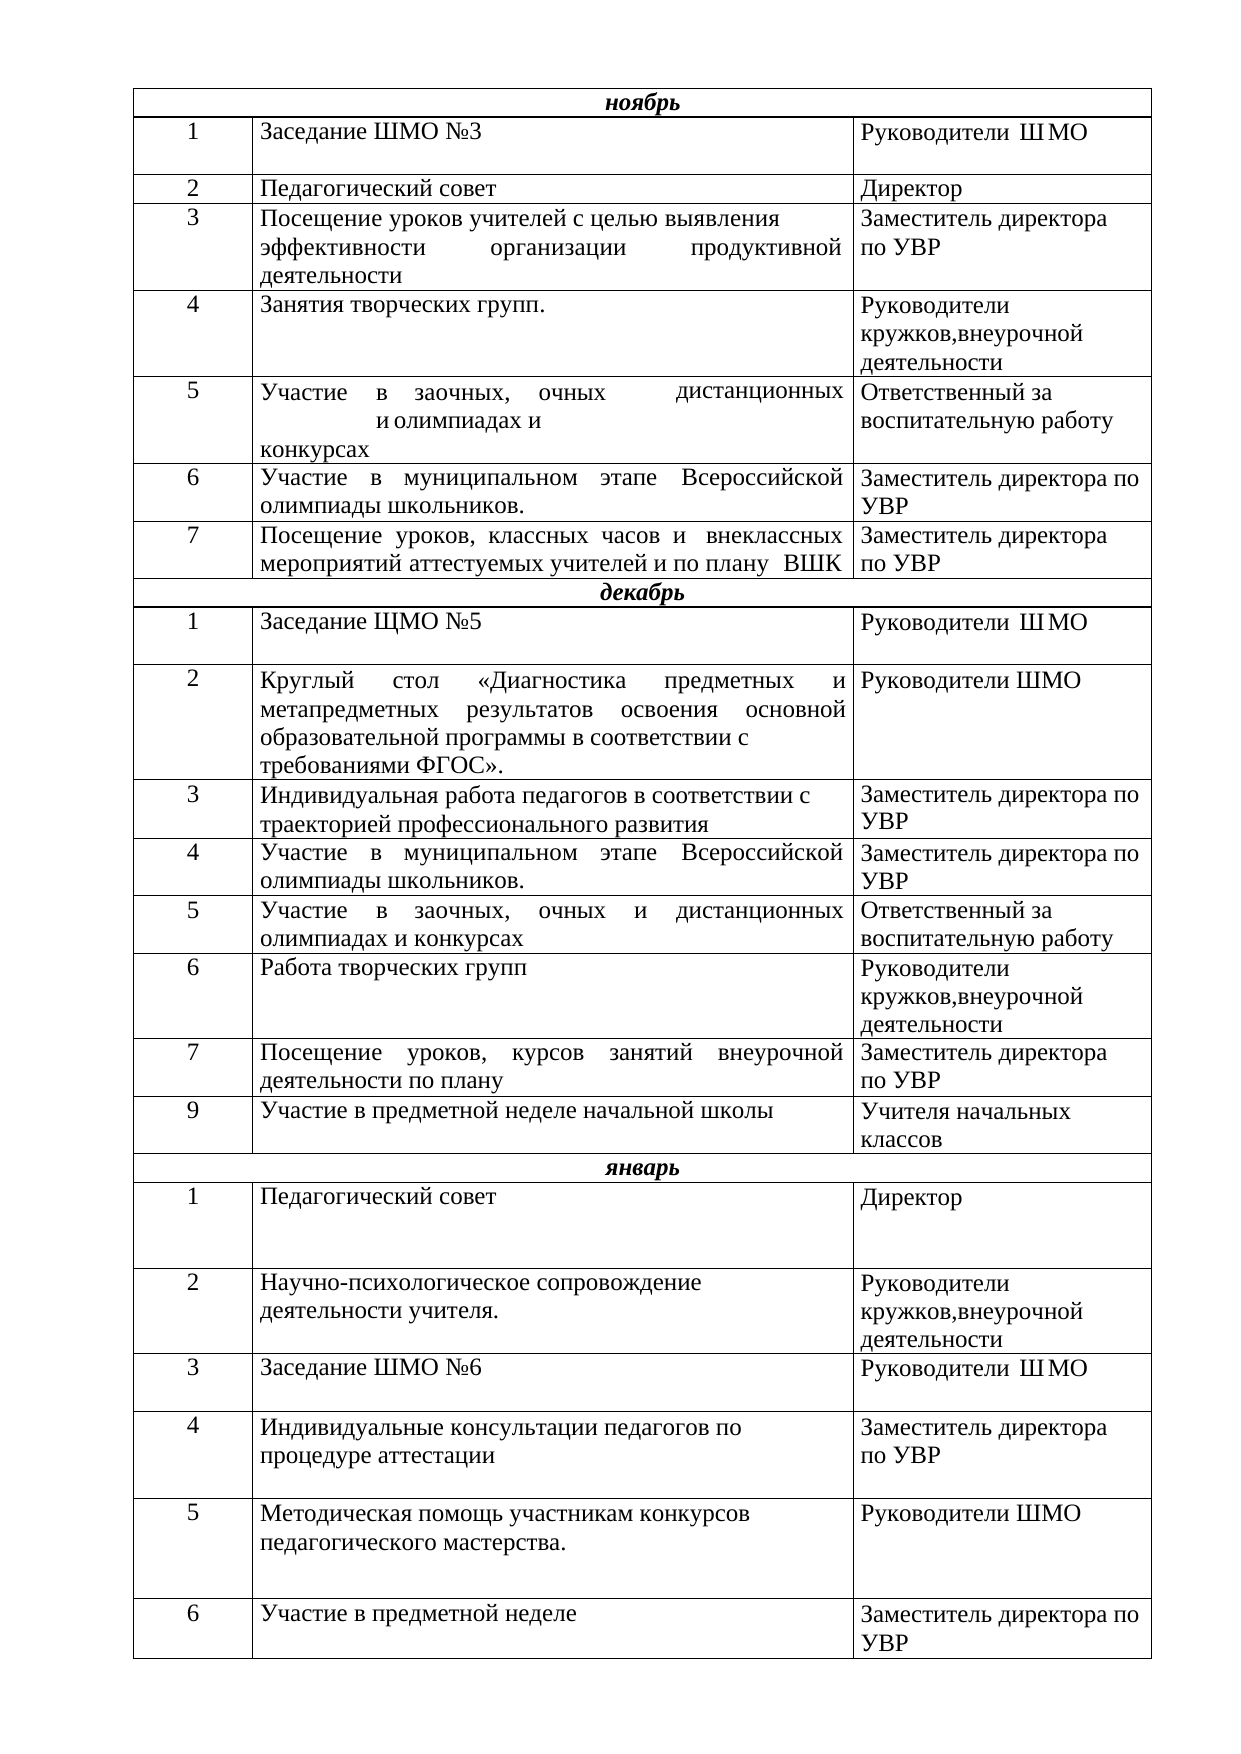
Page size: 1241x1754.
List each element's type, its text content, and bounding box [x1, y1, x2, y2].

table_cell Всероссийской [666, 839, 853, 895]
table_cell Участие в муниципальном этапе олимпиады школьников. [253, 839, 666, 895]
table_cell 7 [134, 522, 252, 578]
table_cell Участие в муниципальном этапе олимпиады школьников. [253, 464, 666, 521]
table_cell Индивидуальная работа педагогов в соответствии с траекторией профессионального развития [253, 780, 853, 838]
table_cell 1 [134, 608, 252, 664]
table_cell дистанционных [666, 377, 853, 463]
table_cell Заместитель директора по УВР [854, 1039, 1151, 1096]
table_cell Посещение уроков учителей с целью выявления эффективности организации продуктивной деятельности [253, 204, 853, 289]
table_cell Всероссийской [666, 464, 853, 521]
table_cell Педагогический совет [253, 1183, 853, 1268]
table_cell Руководители ШМО [854, 608, 1151, 664]
table_cell Руководители ШМО [854, 1499, 1151, 1598]
table_cell 2 [134, 1269, 252, 1353]
table_cell Индивидуальные консультации педагогов по процедуре аттестации [253, 1412, 853, 1497]
table_cell Заседание ЩМО №5 [253, 608, 853, 664]
table_cell Посещение уроков, курсов занятий внеурочной деятельности по плану [253, 1039, 853, 1096]
table_cell Методическая помощь участникам конкурсов педагогического мастерства. [253, 1499, 853, 1598]
table_cell 3 [134, 780, 252, 838]
table_cell Заместитель директора по УВР [854, 1599, 1151, 1658]
table_cell Участие в предметной неделе [253, 1599, 853, 1658]
table_cell Директор [854, 1183, 1151, 1268]
table_cell Заместитель директора по УВР [854, 1412, 1151, 1497]
table_cell Заместитель директора по УВР [854, 839, 1151, 895]
table_cell 2 [134, 665, 252, 779]
table_cell Заместитель директора по УВР [854, 464, 1151, 521]
table_cell Занятия творческих групп. [253, 291, 853, 376]
table_cell Заместитель директора по УВР [854, 780, 1151, 838]
table_cell 4 [134, 839, 252, 895]
table_cell Руководители ШМО [854, 1354, 1151, 1411]
table_cell 3 [134, 204, 252, 289]
table_cell Заседание ШМО №3 [253, 118, 853, 174]
table_cell 7 [134, 1039, 252, 1096]
table_cell 2 [134, 175, 252, 202]
table_cell Руководители кружков,внеурочной деятельности [854, 1269, 1151, 1353]
table_cell Участие в заочных, очных и олимпиадах и конкурсах [253, 896, 666, 953]
table_cell дистанционных [666, 896, 853, 953]
table_cell Участие в предметной неделе начальной школы [253, 1097, 853, 1153]
table_cell Руководители ШМО [854, 118, 1151, 174]
table_cell Руководители кружков,внеурочной деятельности [854, 291, 1151, 376]
table_cell Ответственный за воспитательную работу [854, 377, 1151, 463]
table_cell 1 [134, 1183, 252, 1268]
table_cell Заместитель директора по УВР [854, 204, 1151, 289]
table_cell 3 [134, 1354, 252, 1411]
table_cell Посещение уроков, классных часов и внеклассных мероприятий аттестуемых учителей и по плану ВШК [253, 522, 853, 578]
table_cell 5 [134, 377, 252, 463]
table_cell Ответственный за воспитательную работу [854, 896, 1151, 953]
table_cell Учителя начальных классов [854, 1097, 1151, 1153]
table_cell Круглый стол «Диагностика предметных и метапредметных результатов освоения основной образовательной программы в соответствии с требованиями ФГОС». [253, 665, 853, 779]
table_cell 5 [134, 896, 252, 953]
table_cell 6 [134, 954, 252, 1038]
table_cell Участие в заочных, очных и олимпиадах и конкурсах [253, 377, 666, 463]
table_cell Руководители кружков,внеурочной деятельности [854, 954, 1151, 1038]
table_cell Работа творческих групп [253, 954, 853, 1038]
table_header ноябрь [134, 89, 1151, 116]
table_cell Педагогический совет [253, 175, 853, 202]
table_cell декабрь [134, 579, 1151, 606]
table_cell 4 [134, 1412, 252, 1497]
table_cell Научно-психологическое сопровождение деятельности учителя. [253, 1269, 853, 1353]
table_cell Директор [854, 175, 1151, 202]
table_cell Заседание ШМО №6 [253, 1354, 853, 1411]
table_cell 4 [134, 291, 252, 376]
table_cell 1 [134, 118, 252, 174]
table_cell Руководители ШМО [854, 665, 1151, 779]
table_cell Заместитель директора по УВР [854, 522, 1151, 578]
table_cell 5 [134, 1499, 252, 1598]
table_cell январь [134, 1154, 1151, 1182]
table_cell 6 [134, 464, 252, 521]
table_cell 6 [134, 1599, 252, 1658]
table_cell 9 [134, 1097, 252, 1153]
